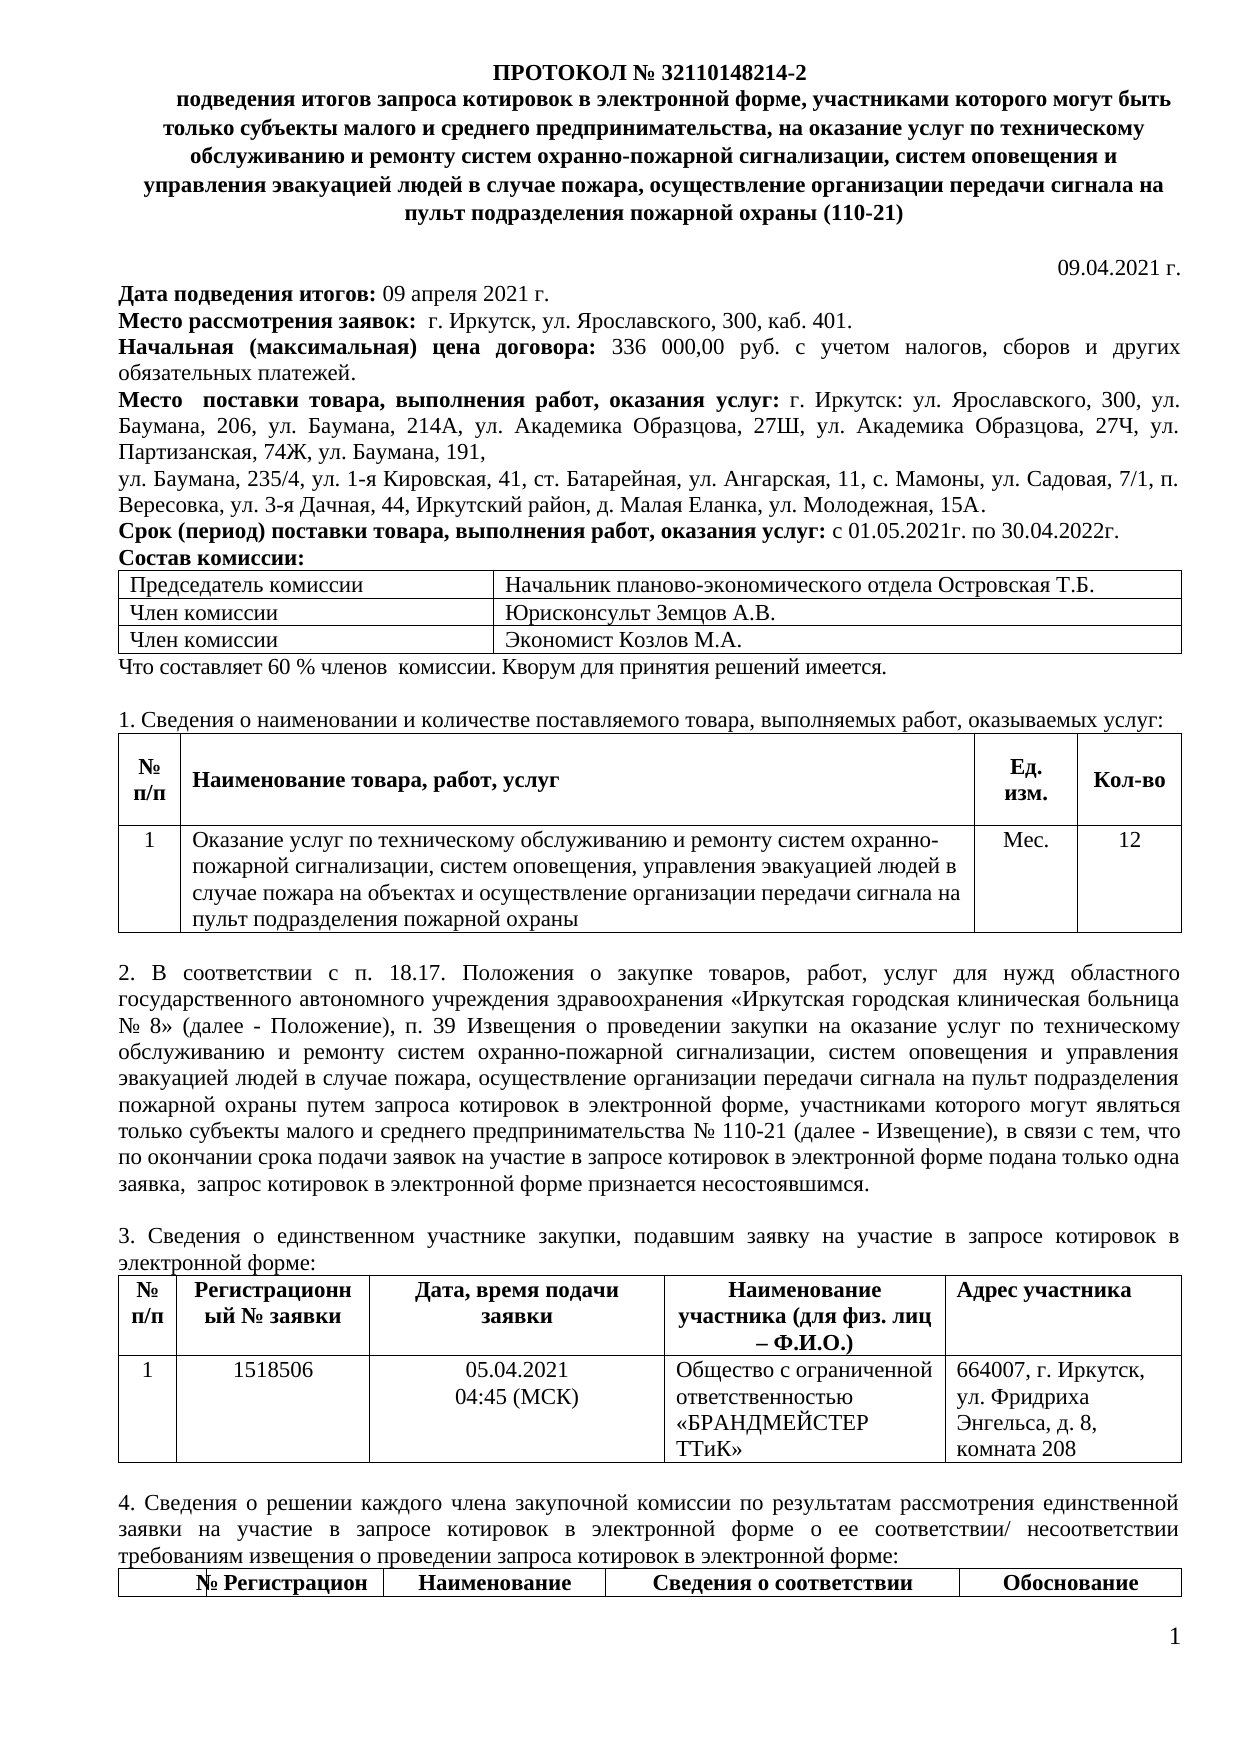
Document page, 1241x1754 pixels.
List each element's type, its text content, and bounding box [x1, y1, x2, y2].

table_cell Оказание услуг по техническому обслуживанию и ремонту систем охранно-пожарной сигнализации, систем оповещения, управления эвакуацией людей в случае пожара на объектах и осуществление организации передачи сигнала на пульт подразделения пожарной охраны [181, 826, 974, 932]
table_cell 12 [1078, 826, 1181, 932]
table_cell Общество с ограниченной ответственностью «БРАНДМЕЙСТЕР ТТиК» [665, 1356, 945, 1462]
text Состав комиссии: [118, 544, 1181, 570]
table_cell Экономист Козлов М.А. [494, 626, 1181, 652]
text 1. Сведения о наименовании и количестве поставляемого товара, выполняемых работ, оказываемых услуг: [118, 706, 1181, 732]
title ПРОТОКОЛ № 32110148214-2 [118, 59, 1181, 85]
text подведения итогов запроса котировок в электронной форме, участниками которого могут быть только субъекты малого и среднего предпринимательства, на оказание услуг по техническому обслуживанию и ремонту систем охранно-пожарной сигнализации, систем оповещения и управления эвакуацией людей в случае пожара, осуществление организации передачи сигнала на пульт подразделения пожарной охраны (110-21) [126, 85, 1181, 226]
table_header Начальник планово-экономического отдела Островская Т.Б. [494, 571, 1181, 598]
table_cell Мес. [975, 826, 1077, 932]
table_header Кол-во [1078, 734, 1181, 825]
table_header № п/п [119, 734, 180, 825]
table_header Наименование товара, работ, услуг [181, 734, 974, 825]
text Срок (период) поставки товара, выполнения работ, оказания услуг: с 01.05.2021г. по 30.04.2022г. [118, 517, 1181, 544]
table_cell 664007, г. Иркутск, ул. Фридриха Энгельса, д. 8, комната 208 [946, 1356, 1181, 1462]
text 2. В соответствии с п. 18.17. Положения о закупке товаров, работ, услуг для нужд областного государственного автономного учреждения здравоохранения «Иркутская городская клиническая больница № 8» (далее - Положение), п. 39 Извещения о проведении закупки на оказание услуг по техническому обслуживанию и ремонту систем охранно-пожарной сигнализации, систем оповещения и управления эвакуацией людей в случае пожара, осуществление организации передачи сигнала на пульт подразделения пожарной охраны путем запроса котировок в электронной форме, участниками которого могут являться только субъекты малого и среднего предпринимательства № 110-21 (далее - Извещение), в связи с тем, что по окончании срока подачи заявок на участие в запросе котировок в электронной форме подана только одна заявка, запрос котировок в электронной форме признается несостоявшимся. [118, 959, 1181, 1196]
table_cell 05.04.2021 04:45 (МСК) [370, 1356, 664, 1462]
table_header Наименование участника (для физ. лиц – Ф.И.О.) [665, 1276, 945, 1355]
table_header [960, 1569, 1181, 1596]
table_header Дата, время подачи заявки [370, 1276, 664, 1355]
table_cell Член комиссии [119, 626, 493, 652]
text ул. Баумана, 235/4, ул. 1-я Кировская, 41, ст. Батарейная, ул. Ангарская, 11, с. Мамоны, ул. Садовая, 7/1, п. Вересовка, ул. 3-я Дачная, 44, Иркутский район, д. Малая Еланка, ул. Молодежная, 15А. [118, 465, 1181, 517]
text 4. Сведения о решении каждого члена закупочной комиссии по результатам рассмотрения единственной заявки на участие в запросе котировок в электронной форме о ее соответствии/ несоответствии требованиям извещения о проведении запроса котировок в электронной форме: [118, 1489, 1181, 1568]
text 09.04.2021 г. [118, 254, 1181, 280]
table_header Ед. изм. [975, 734, 1077, 825]
table_header №№ участника [119, 1569, 206, 1596]
text Дата подведения итогов: 09 апреля 2021 г. [118, 280, 1181, 307]
text Место поставки товара, выполнения работ, оказания услуг: г. Иркутск: ул. Ярославского, 300, ул. Баумана, 206, ул. Баумана, 214А, ул. Академика Образцова, 27Ш, ул. Академика Образцова, 27Ч, ул. Партизанская, 74Ж, ул. Баумана, 191, [118, 386, 1181, 465]
table_cell Юрисконсульт Земцов А.В. [494, 599, 1181, 625]
text Начальная (максимальная) цена договора: 336 000,00 руб. с учетом налогов, сборов и других обязательных платежей. [118, 333, 1181, 386]
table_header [606, 1569, 959, 1596]
table_header Регистрационный № заявки [177, 1276, 369, 1355]
text Что составляет 60 % членов комиссии. Кворум для принятия решений имеется. [118, 654, 1181, 680]
table_cell 1 [119, 1356, 176, 1462]
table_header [207, 1569, 383, 1596]
table_cell 1 [119, 826, 180, 932]
table_header Председатель комиссии [119, 571, 493, 598]
text Место рассмотрения заявок: г. Иркутск, ул. Ярославского, 300, каб. 401. [118, 307, 1181, 333]
table_cell 1518506 [177, 1356, 369, 1462]
table_header № п/п [119, 1276, 176, 1355]
table_cell Член комиссии [119, 599, 493, 625]
text 3. Сведения о единственном участнике закупки, подавшим заявку на участие в запросе котировок в электронной форме: [118, 1222, 1181, 1275]
table_header Адрес участника [946, 1276, 1181, 1355]
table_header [384, 1569, 605, 1596]
